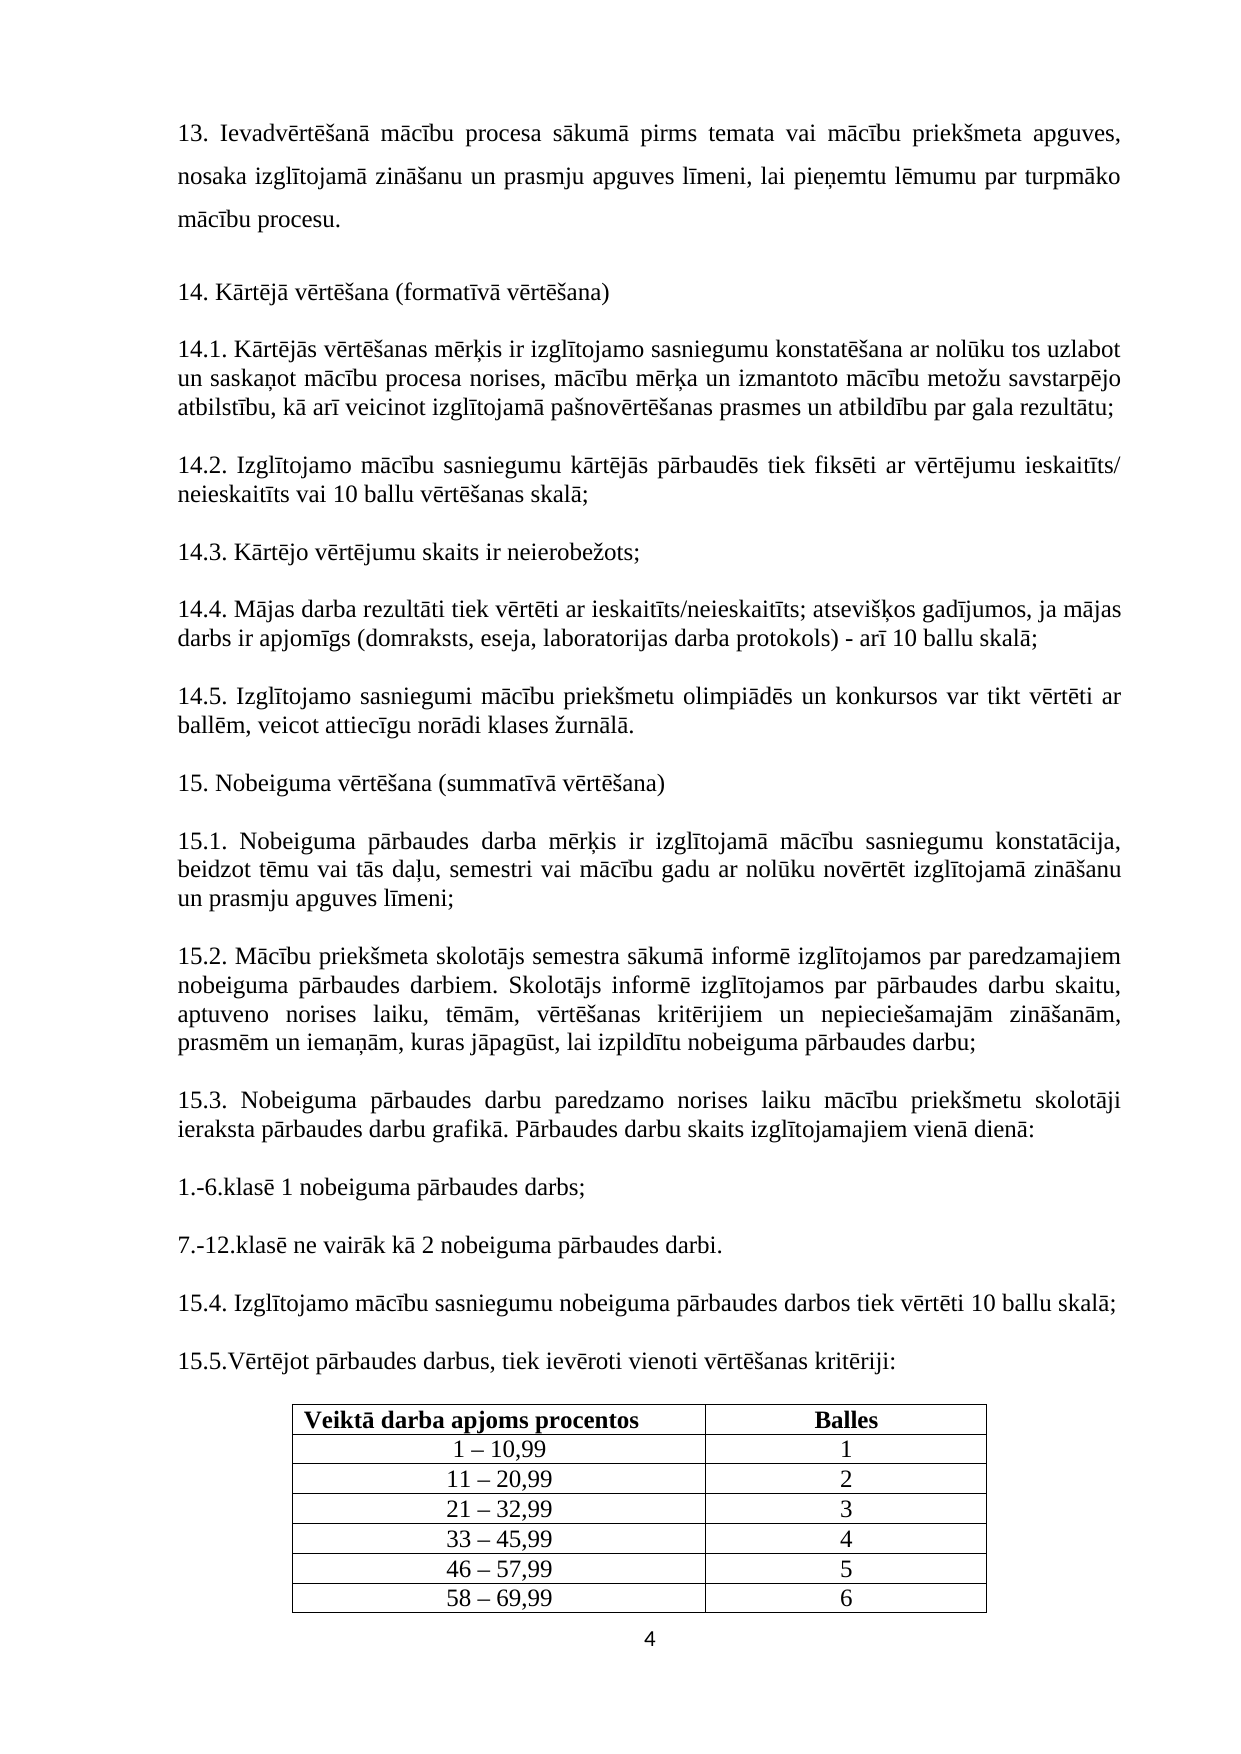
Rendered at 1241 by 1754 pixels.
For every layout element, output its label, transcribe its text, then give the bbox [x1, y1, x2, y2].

text 14.1. Kārtējās vērtēšanas mērķis ir izglītojamo sasniegumu konstatēšana ar nolūku tos uzlabot un saskaņot mācību procesa norises, mācību mērķa un izmantoto mācību metožu savstarpējo atbilstību, kā arī veicinot izglītojamā pašnovērtēšanas prasmes un atbildību par gala rezultātu; [177, 334, 1122, 421]
table_cell 2 [706, 1464, 986, 1493]
table_cell 33 – 45,99 [293, 1524, 705, 1553]
text 15.3. Nobeiguma pārbaudes darbu paredzamo norises laiku mācību priekšmetu skolotāji ieraksta pārbaudes darbu grafikā. Pārbaudes darbu skaits izglītojamajiem vienā dienā: [177, 1085, 1122, 1143]
table_cell 21 – 32,99 [293, 1494, 705, 1523]
table_cell 5 [706, 1554, 986, 1582]
text 14. Kārtējā vērtēšana (formatīvā vērtēšana) [177, 277, 1122, 305]
table_cell 1 [706, 1435, 986, 1463]
table_header Balles [706, 1405, 986, 1433]
text 13. Ievadvērtēšanā mācību procesa sākumā pirms temata vai mācību priekšmeta apguves, nosaka izglītojamā zināšanu un prasmju apguves līmeni, lai pieņemtu lēmumu par turpmāko mācību procesu. [177, 118, 1122, 233]
text 15. Nobeiguma vērtēšana (summatīvā vērtēšana) [177, 768, 1122, 797]
text 15.2. Mācību priekšmeta skolotājs semestra sākumā informē izglītojamos par paredzamajiem nobeiguma pārbaudes darbiem. Skolotājs informē izglītojamos par pārbaudes darbu skaitu, aptuveno norises laiku, tēmām, vērtēšanas kritērijiem un nepieciešamajām zināšanām, prasmēm un iemaņām, kuras jāpagūst, lai izpildītu nobeiguma pārbaudes darbu; [177, 941, 1122, 1056]
table_cell 58 – 69,99 [293, 1584, 705, 1612]
table_header Veiktā darba apjoms procentos [293, 1405, 705, 1433]
text 7.-12.klasē ne vairāk kā 2 nobeiguma pārbaudes darbi. [177, 1230, 1122, 1259]
text 15.1. Nobeiguma pārbaudes darba mērķis ir izglītojamā mācību sasniegumu konstatācija, beidzot tēmu vai tās daļu, semestri vai mācību gadu ar nolūku novērtēt izglītojamā zināšanu un prasmju apguves līmeni; [177, 826, 1122, 912]
text 14.3. Kārtējo vērtējumu skaits ir neierobežots; [177, 537, 1122, 565]
table_cell 46 – 57,99 [293, 1554, 705, 1582]
text 14.4. Mājas darba rezultāti tiek vērtēti ar ieskaitīts/neieskaitīts; atsevišķos gadījumos, ja mājas darbs ir apjomīgs (domraksts, eseja, laboratorijas darba protokols) - arī 10 ballu skalā; [177, 594, 1122, 652]
table_cell 6 [706, 1584, 986, 1612]
text 15.5.Vērtējot pārbaudes darbus, tiek ievēroti vienoti vērtēšanas kritēriji: [177, 1346, 1122, 1374]
text 15.4. Izglītojamo mācību sasniegumu nobeiguma pārbaudes darbos tiek vērtēti 10 ballu skalā; [177, 1288, 1122, 1317]
table_cell 11 – 20,99 [293, 1464, 705, 1493]
table_cell 1 – 10,99 [293, 1435, 705, 1463]
text 1.-6.klasē 1 nobeiguma pārbaudes darbs; [177, 1172, 1122, 1201]
table_cell 4 [706, 1524, 986, 1553]
text 14.2. Izglītojamo mācību sasniegumu kārtējās pārbaudēs tiek fiksēti ar vērtējumu ieskaitīts/ neieskaitīts vai 10 ballu vērtēšanas skalā; [177, 450, 1122, 507]
text 14.5. Izglītojamo sasniegumi mācību priekšmetu olimpiādēs un konkursos var tikt vērtēti ar ballēm, veicot attiecīgu norādi klases žurnālā. [177, 681, 1122, 739]
table_cell 3 [706, 1494, 986, 1523]
